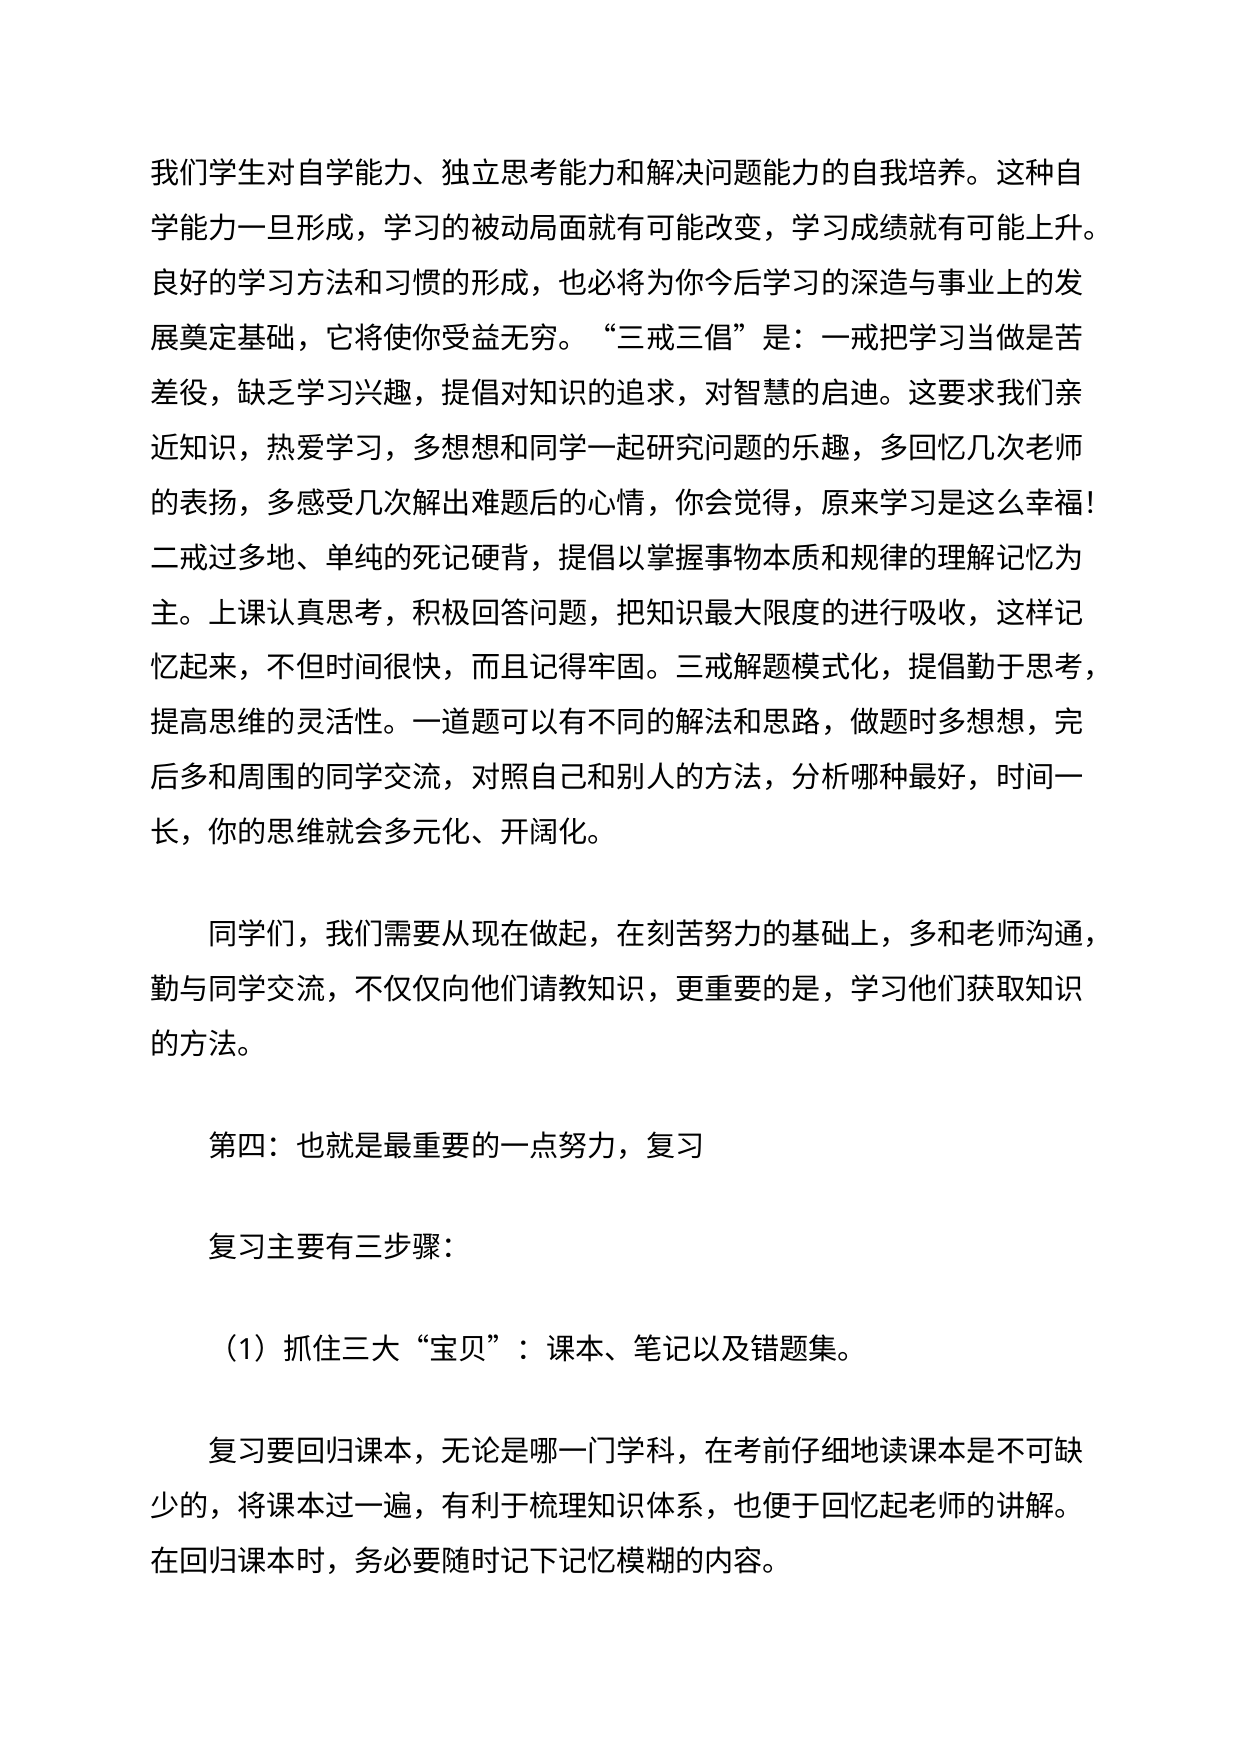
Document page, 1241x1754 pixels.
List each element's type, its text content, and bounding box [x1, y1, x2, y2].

text 复习要回归课本，无论是哪一门学科，在考前仔细地读课本是不可缺少的，将课本过一遍，有利于梳理知识体系，也便于回忆起老师的讲解。在回归课本时，务必要随时记下记忆模糊的内容。 [150, 1428, 1090, 1580]
text 第四：也就是最重要的一点努力，复习 [150, 1122, 1090, 1164]
text 复习主要有三步骤： [150, 1224, 1090, 1266]
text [150, 150, 1090, 851]
text 同学们，我们需要从现在做起，在刻苦努力的基础上，多和老师沟通，勤与同学交流，不仅仅向他们请教知识，更重要的是，学习他们获取知识的方法。 [150, 911, 1090, 1063]
text （1）抓住三大“宝贝”：课本、笔记以及错题集。 [150, 1326, 1090, 1368]
